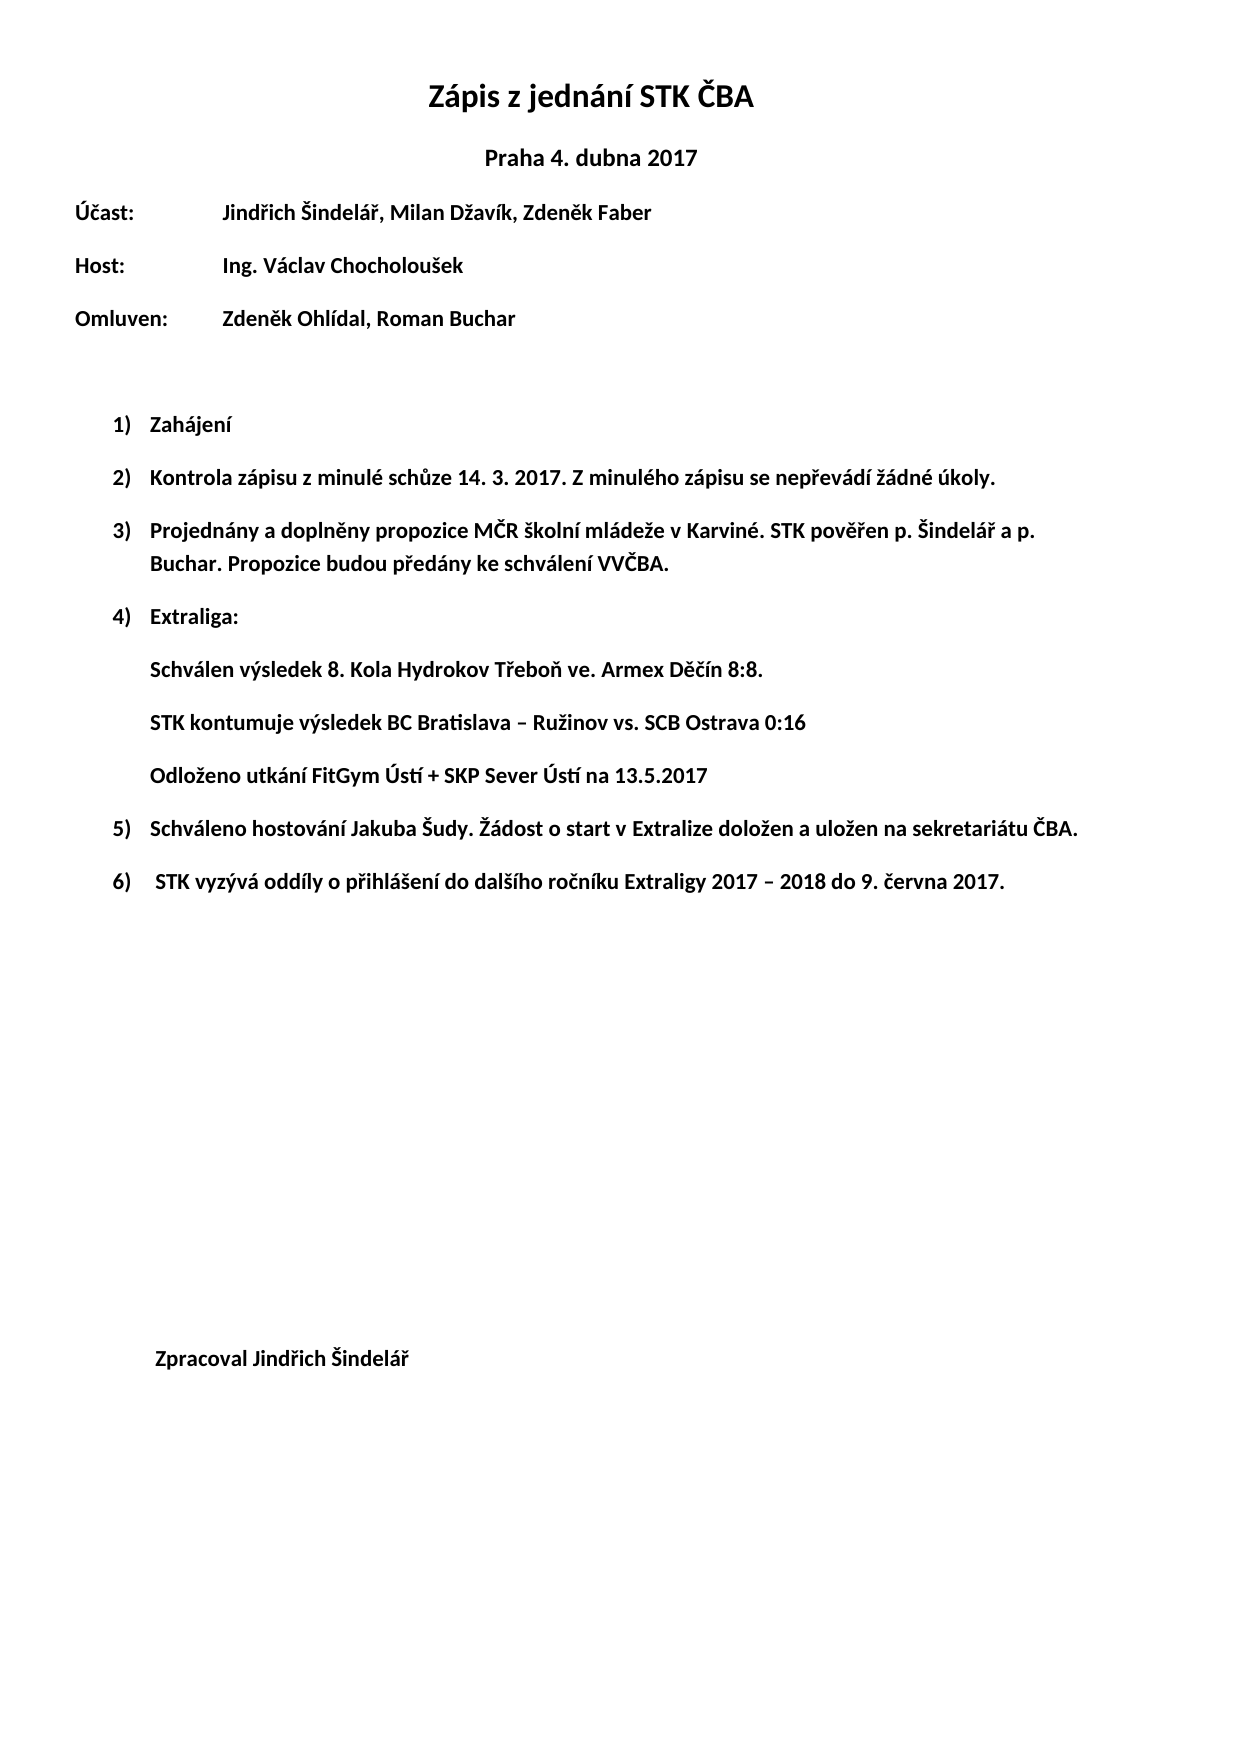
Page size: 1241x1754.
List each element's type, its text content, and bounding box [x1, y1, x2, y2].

text Praha 4. dubna 2017 [75, 143, 1107, 173]
text Zápis z jednání STK ČBA [75, 75, 1107, 116]
list Projednány a doplněny propozice MČR školní mládeže v Karviné. STK pověřen p. Šindelář a p. Buchar. Propozice budou předány ke schválení VVČBA. [112, 517, 1107, 577]
text Účast: Jindřich Šindelář, Milan Džavík, Zdeněk Faber [75, 198, 1107, 226]
list Schválen výsledek 8. Kola Hydrokov Třeboň ve. Armex Děčín 8:8. [150, 655, 1107, 683]
list Kontrola zápisu z minulé schůze 14. 3. 2017. Z minulého zápisu se nepřevádí žádné úkoly. [112, 463, 1107, 492]
list Odloženo utkání FitGym Ústí + SKP Sever Ústí na 13.5.2017 [150, 761, 1107, 789]
text Omluven: Zdeněk Ohlídal, Roman Buchar [75, 304, 1107, 332]
list Zahájení [112, 411, 1107, 438]
list Zpracoval Jindřich Šindelář [150, 1344, 1107, 1372]
text Host: Ing. Václav Chocholoušek [75, 251, 1107, 279]
list Schváleno hostování Jakuba Šudy. Žádost o start v Extralize doložen a uložen na sekretariátu ČBA. [112, 814, 1107, 842]
list Extraliga: [112, 602, 1107, 630]
list STK vyzývá oddíly o přihlášení do dalšího ročníku Extraligy 2017 – 2018 do 9. června 2017. [112, 867, 1107, 895]
list STK kontumuje výsledek BC Bratislava – Ružinov vs. SCB Ostrava 0:16 [150, 708, 1107, 736]
